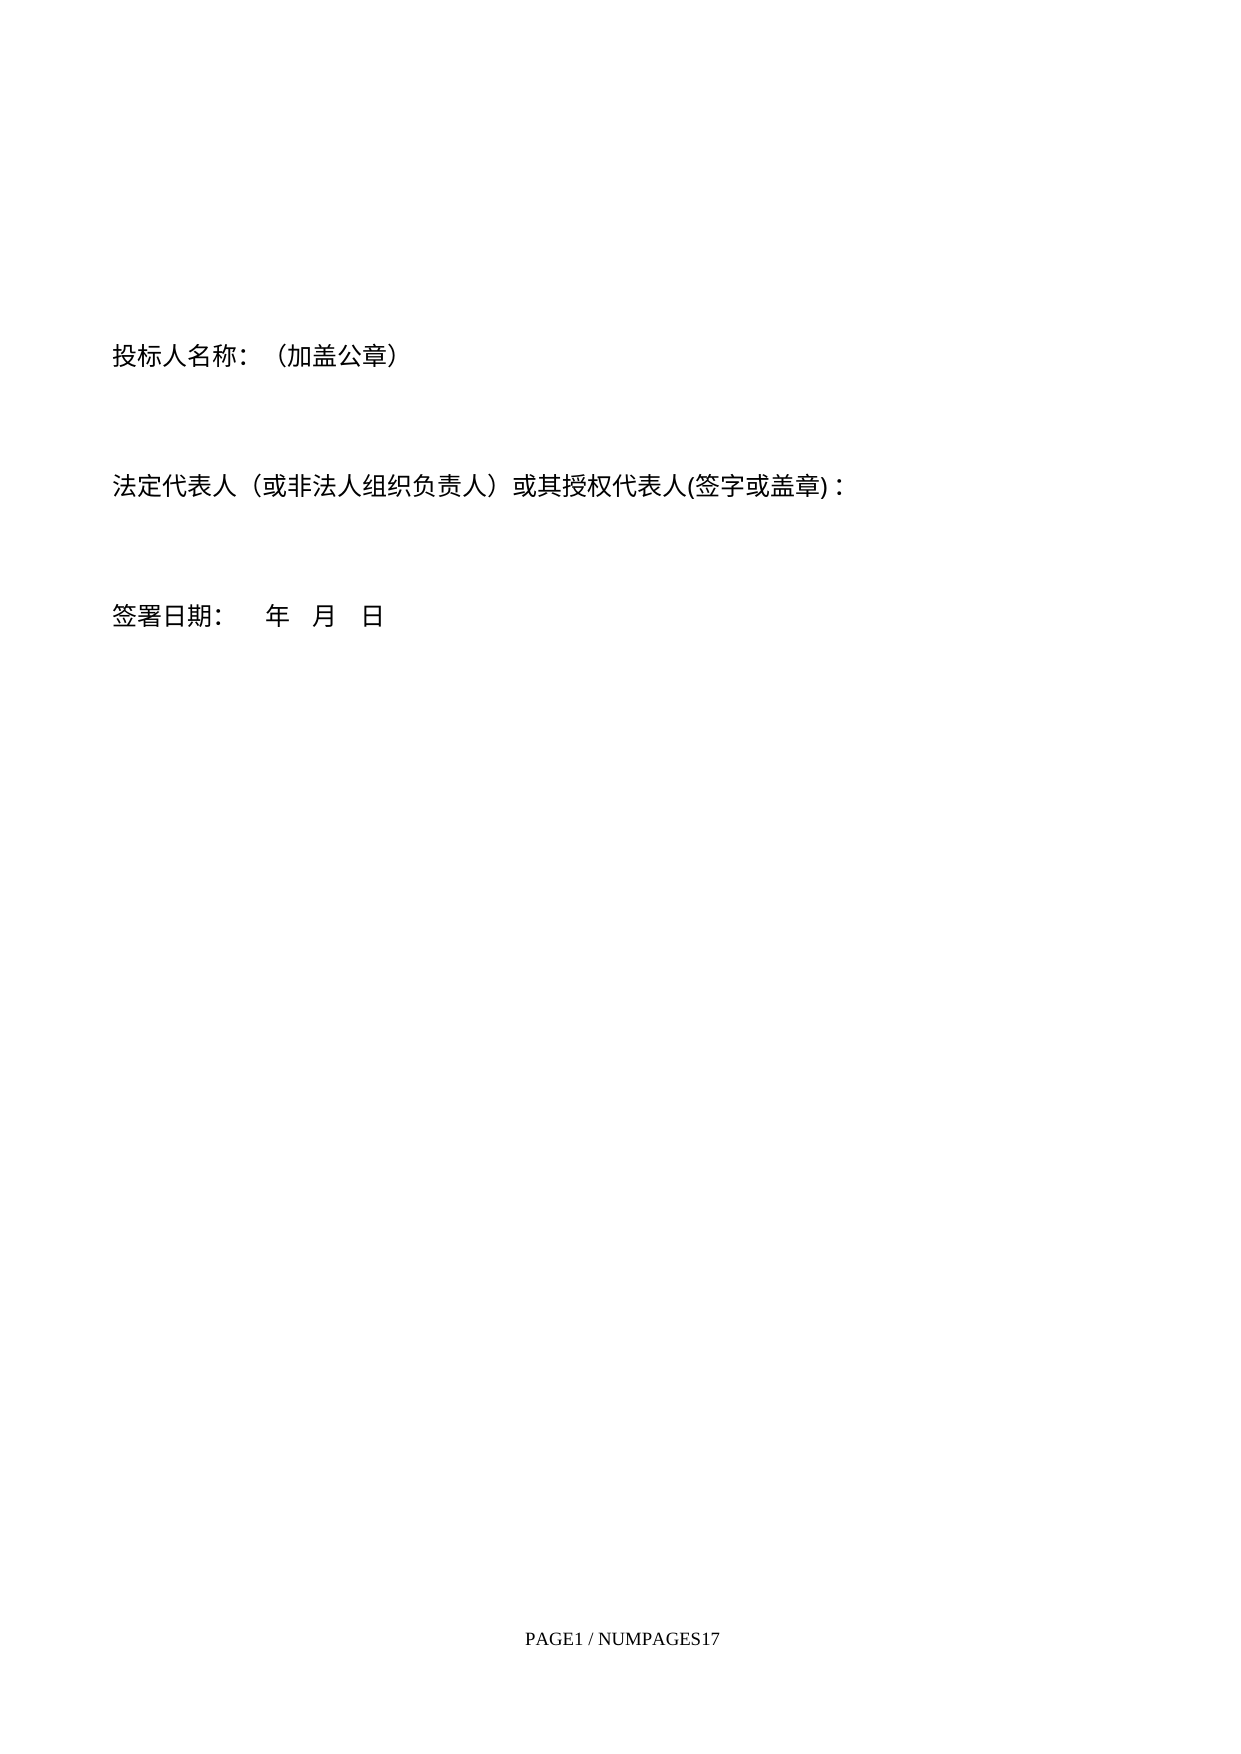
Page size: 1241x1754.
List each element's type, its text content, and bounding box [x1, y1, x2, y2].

text 法定代表人（或非法人组织负责人）或其授权代表人(签字或盖章) ： [112, 452, 1128, 517]
text 签署日期： 年 月 日 [112, 582, 1128, 647]
text 投标人名称：（加盖公章） [112, 322, 1128, 387]
